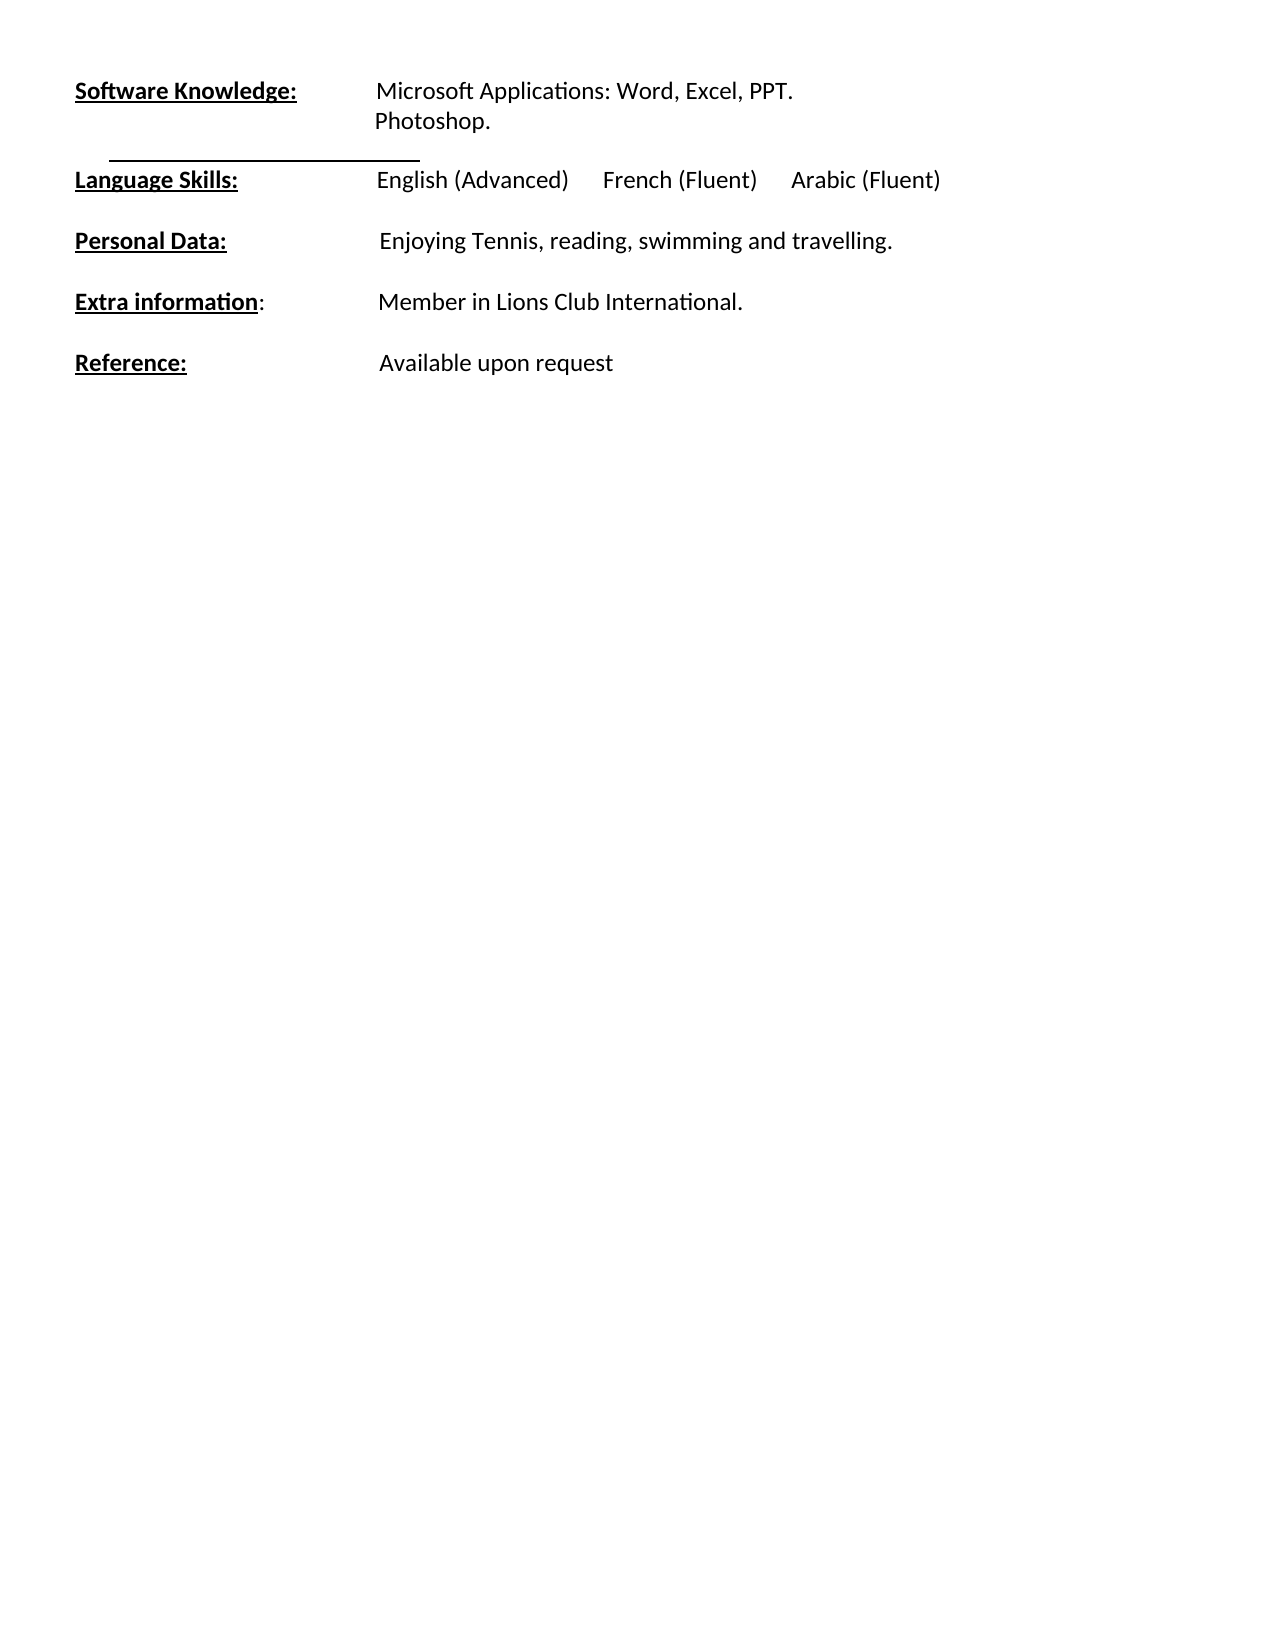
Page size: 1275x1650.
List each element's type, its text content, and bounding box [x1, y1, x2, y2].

text Language Skills: English (Advanced) French (Fluent) Arabic (Fluent) [75, 164, 1200, 194]
text Photoshop. [75, 106, 1200, 136]
text Software Knowledge: Microsoft Applications: Word, Excel, PPT. [75, 75, 1200, 106]
text Reference: Available upon request [75, 347, 1200, 378]
text Personal Data: Enjoying Tennis, reading, swimming and travelling. [75, 225, 1200, 256]
text Extra information: Member in Lions Club International. [75, 286, 1200, 317]
